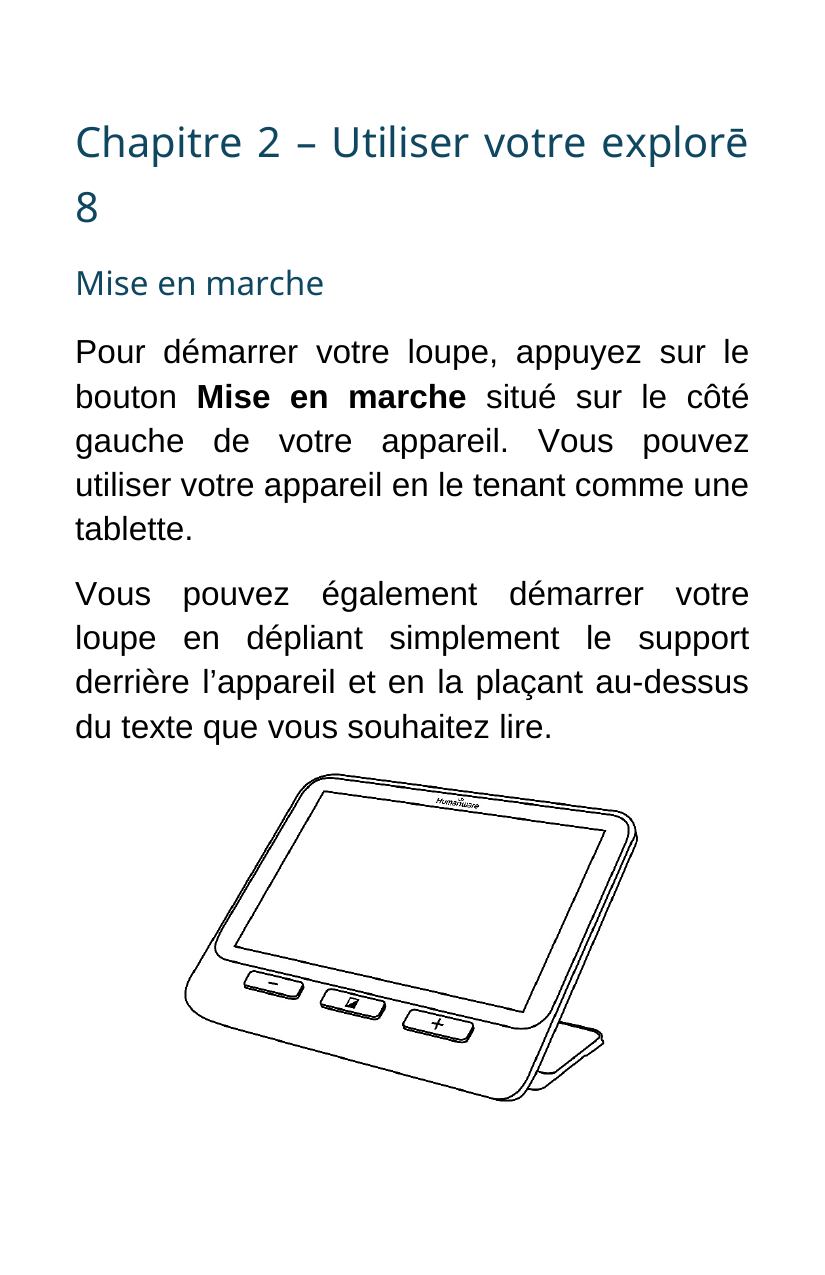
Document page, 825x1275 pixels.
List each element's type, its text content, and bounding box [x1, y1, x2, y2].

picture [174, 771, 651, 1105]
text Vous pouvez également démarrer votre loupe en dépliant simplement le support derrière l’appareil et en la plaçant au-dessus du texte que vous souhaitez lire. [75, 574, 750, 745]
subtitle Mise en marche [75, 259, 750, 305]
text Pour démarrer votre loupe, appuyez sur le bouton Mise en marche situé sur le côté gauche de votre appareil. Vous pouvez utiliser votre appareil en le tenant comme une tablette. [75, 333, 750, 548]
subtitle Chapitre 2 – Utiliser votre explorē 8 [75, 112, 750, 234]
